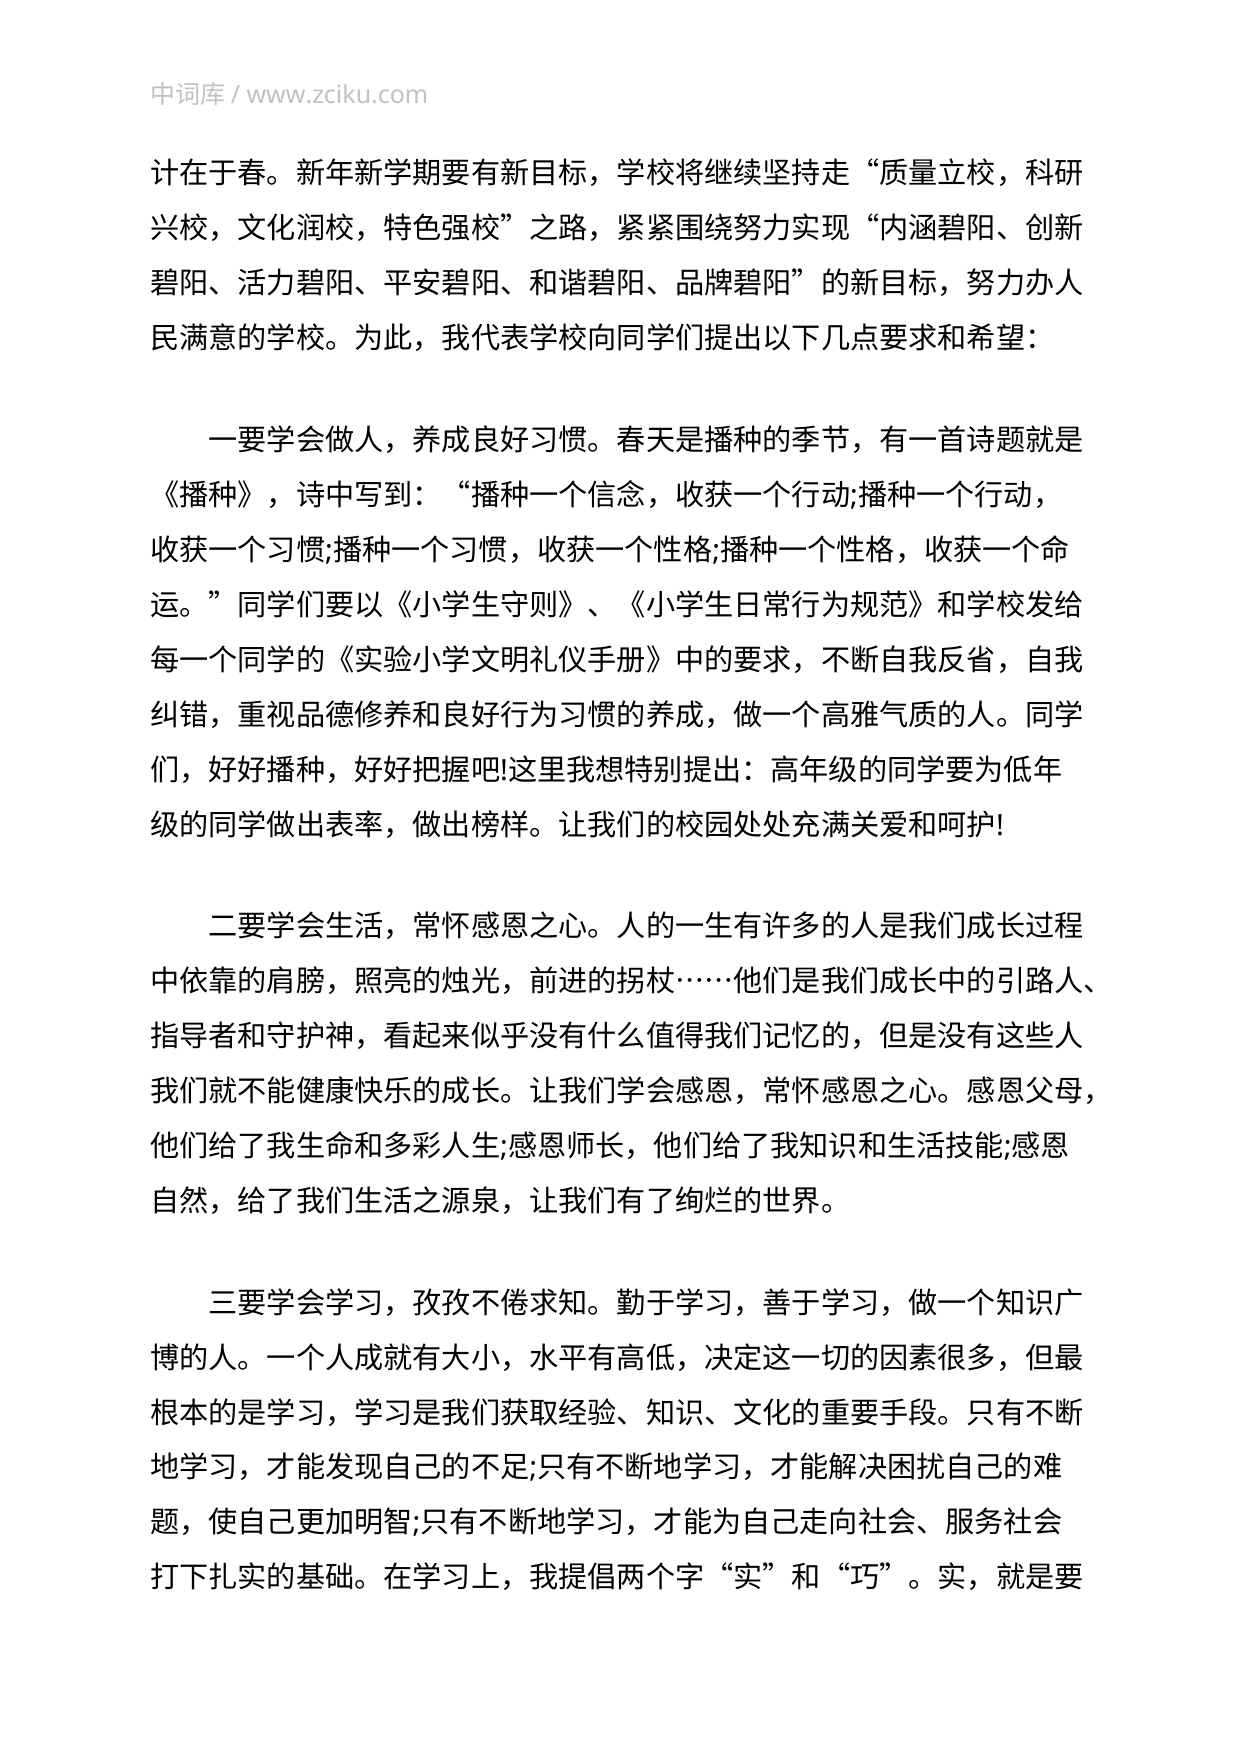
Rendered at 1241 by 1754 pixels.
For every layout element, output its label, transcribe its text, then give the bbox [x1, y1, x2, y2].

text 一要学会做人，养成良好习惯。春天是播种的季节，有一首诗题就是《播种》，诗中写到：“播种一个信念，收获一个行动;播种一个行动，收获一个习惯;播种一个习惯，收获一个性格;播种一个性格，收获一个命运。”同学们要以《小学生守则》、《小学生日常行为规范》和学校发给每一个同学的《实验小学文明礼仪手册》中的要求，不断自我反省，自我纠错，重视品德修养和良好行为习惯的养成，做一个高雅气质的人。同学们，好好播种，好好把握吧!这里我想特别提出：高年级的同学要为低年级的同学做出表率，做出榜样。让我们的校园处处充满关爱和呵护! [150, 416, 1090, 843]
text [150, 1279, 1090, 1596]
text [150, 150, 1090, 357]
text 二要学会生活，常怀感恩之心。人的一生有许多的人是我们成长过程中依靠的肩膀，照亮的烛光，前进的拐杖……他们是我们成长中的引路人、指导者和守护神，看起来似乎没有什么值得我们记忆的，但是没有这些人我们就不能健康快乐的成长。让我们学会感恩，常怀感恩之心。感恩父母，他们给了我生命和多彩人生;感恩师长，他们给了我知识和生活技能;感恩自然，给了我们生活之源泉，让我们有了绚烂的世界。 [150, 903, 1090, 1220]
